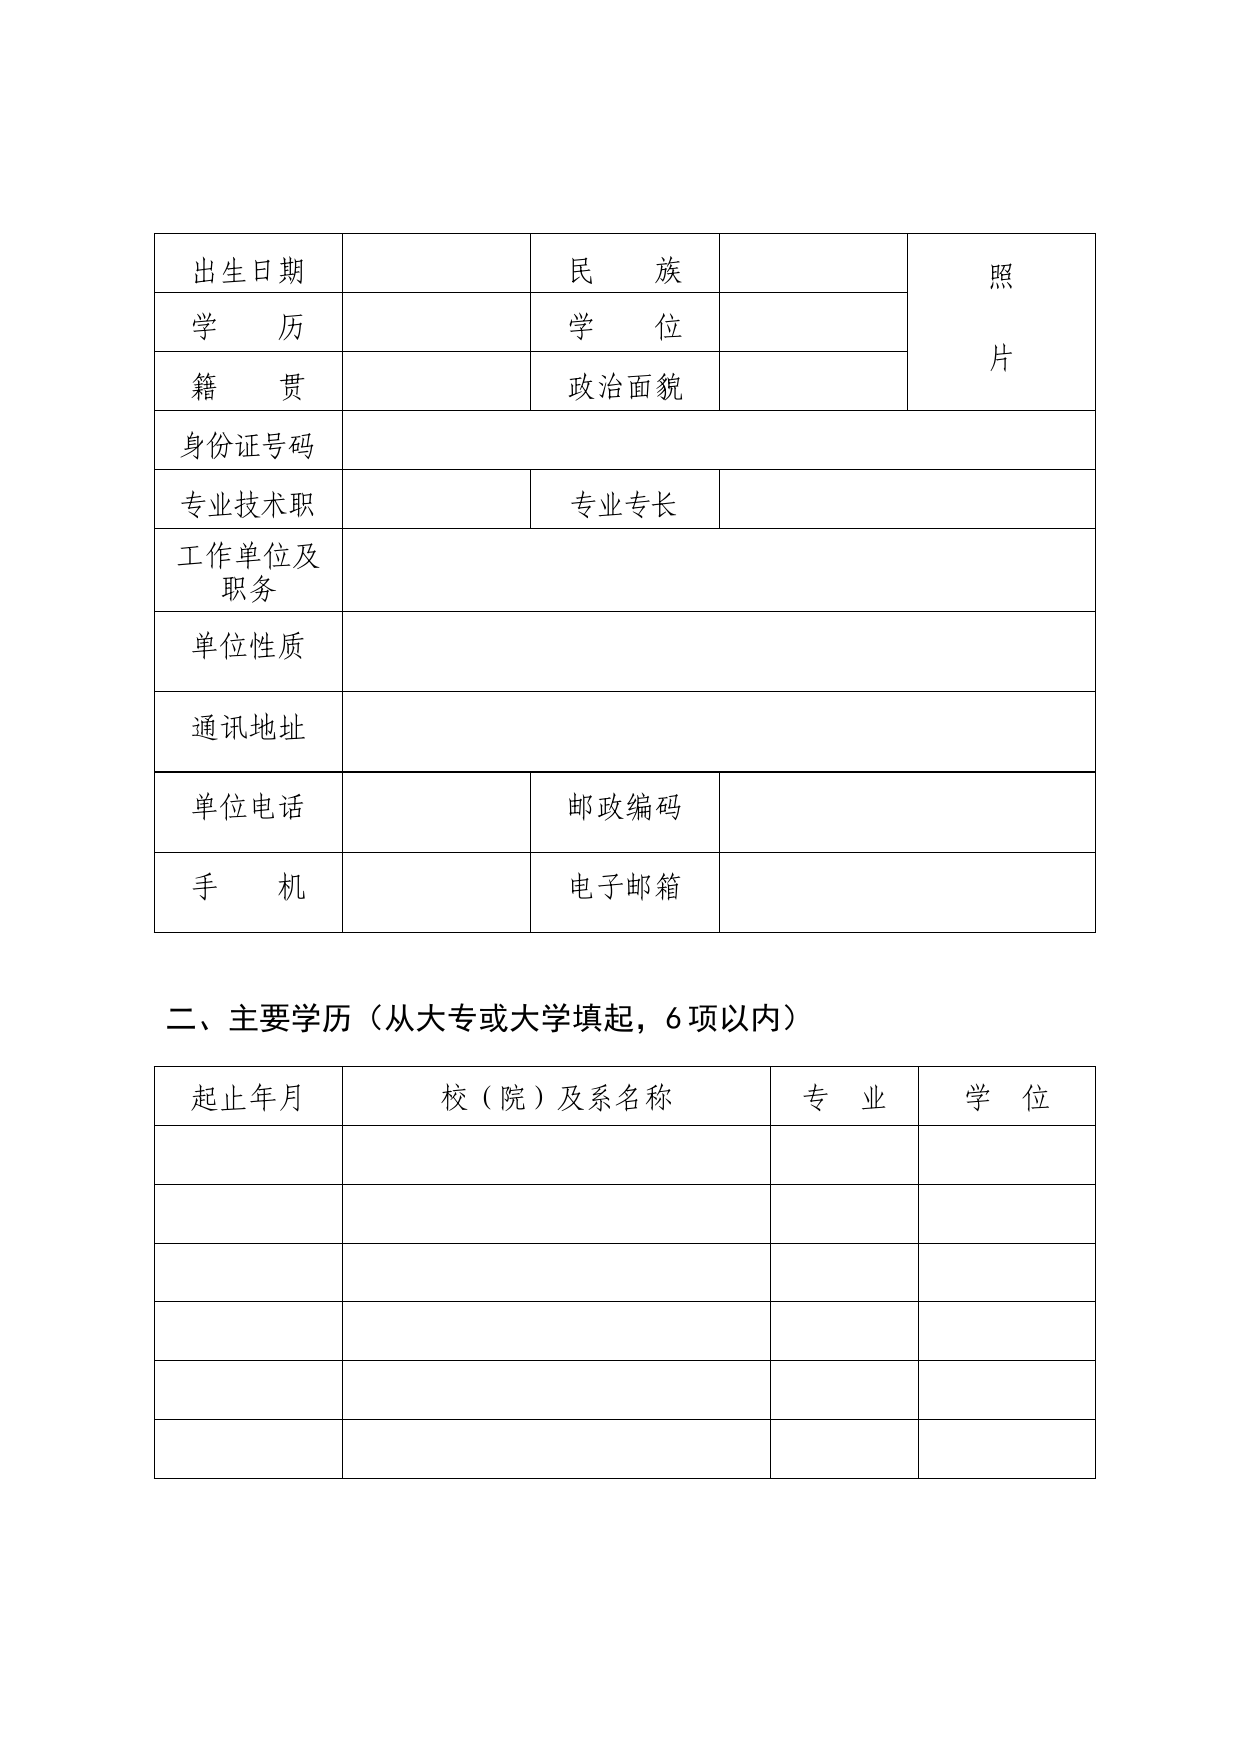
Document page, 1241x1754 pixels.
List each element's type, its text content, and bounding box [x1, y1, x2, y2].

table_cell [343, 1361, 770, 1419]
table_cell [343, 293, 530, 351]
table_cell [343, 1126, 770, 1184]
table_cell 单位电话 [155, 773, 342, 852]
table_header 照 片 [908, 234, 1095, 410]
table_cell [919, 1302, 1095, 1360]
table_cell [771, 1302, 918, 1360]
table_cell [343, 692, 1095, 771]
table_cell 单位性质 [155, 612, 342, 691]
table_cell [155, 1420, 342, 1477]
table_cell [155, 1244, 342, 1301]
table_cell 通讯地址 [155, 692, 342, 771]
table_cell [771, 1420, 918, 1477]
table_cell 身份证号码 [155, 411, 342, 469]
table_cell 出生日期 [155, 234, 342, 292]
table_cell [720, 470, 1095, 528]
table_cell 手 机 [155, 853, 342, 932]
table_cell 学 历 [155, 293, 342, 351]
table_cell [343, 853, 530, 932]
table_cell [720, 853, 1095, 932]
table_cell 籍 贯 [155, 352, 342, 410]
table_cell [343, 1185, 770, 1242]
table_cell 政治面貌 [531, 352, 719, 410]
table_cell 专业专长 [531, 470, 719, 528]
table_cell [720, 234, 907, 292]
table_cell [155, 1126, 342, 1184]
table_cell [771, 1244, 918, 1301]
table_cell 邮政编码 [531, 773, 719, 852]
table_cell [771, 1126, 918, 1184]
table_cell [771, 1185, 918, 1242]
table_header 专 业 [771, 1067, 918, 1125]
table_cell [343, 352, 530, 410]
table_cell [155, 1185, 342, 1242]
table_cell [343, 612, 1095, 691]
table_cell [919, 1244, 1095, 1301]
table_cell [343, 1420, 770, 1477]
table_cell [720, 352, 907, 410]
table_cell [720, 773, 1095, 852]
table_header 起止年月 [155, 1067, 342, 1125]
table_cell [919, 1420, 1095, 1477]
table_cell [771, 1361, 918, 1419]
table_cell [720, 293, 907, 351]
table_cell [155, 1361, 342, 1419]
table_cell [155, 1302, 342, 1360]
table_cell [343, 234, 530, 292]
table_header 校（院）及系名称 [343, 1067, 770, 1125]
text 二、主要学历（从大专或大学填起，6项以内） [165, 983, 1075, 1048]
table_cell 电子邮箱 [531, 853, 719, 932]
table_cell [919, 1126, 1095, 1184]
table_cell [343, 470, 530, 528]
table_cell 民 族 [531, 234, 719, 292]
table_cell [343, 529, 1095, 611]
table_cell [343, 773, 530, 852]
table_cell 工作单位及 职务 [155, 529, 342, 611]
table_cell [919, 1185, 1095, 1242]
table_cell [343, 1244, 770, 1301]
table_cell 学 位 [531, 293, 719, 351]
table_cell [343, 1302, 770, 1360]
table_cell [919, 1361, 1095, 1419]
table_cell [343, 411, 1095, 469]
table_header 学 位 [919, 1067, 1095, 1125]
table_cell 专业技术职称 [155, 470, 342, 528]
